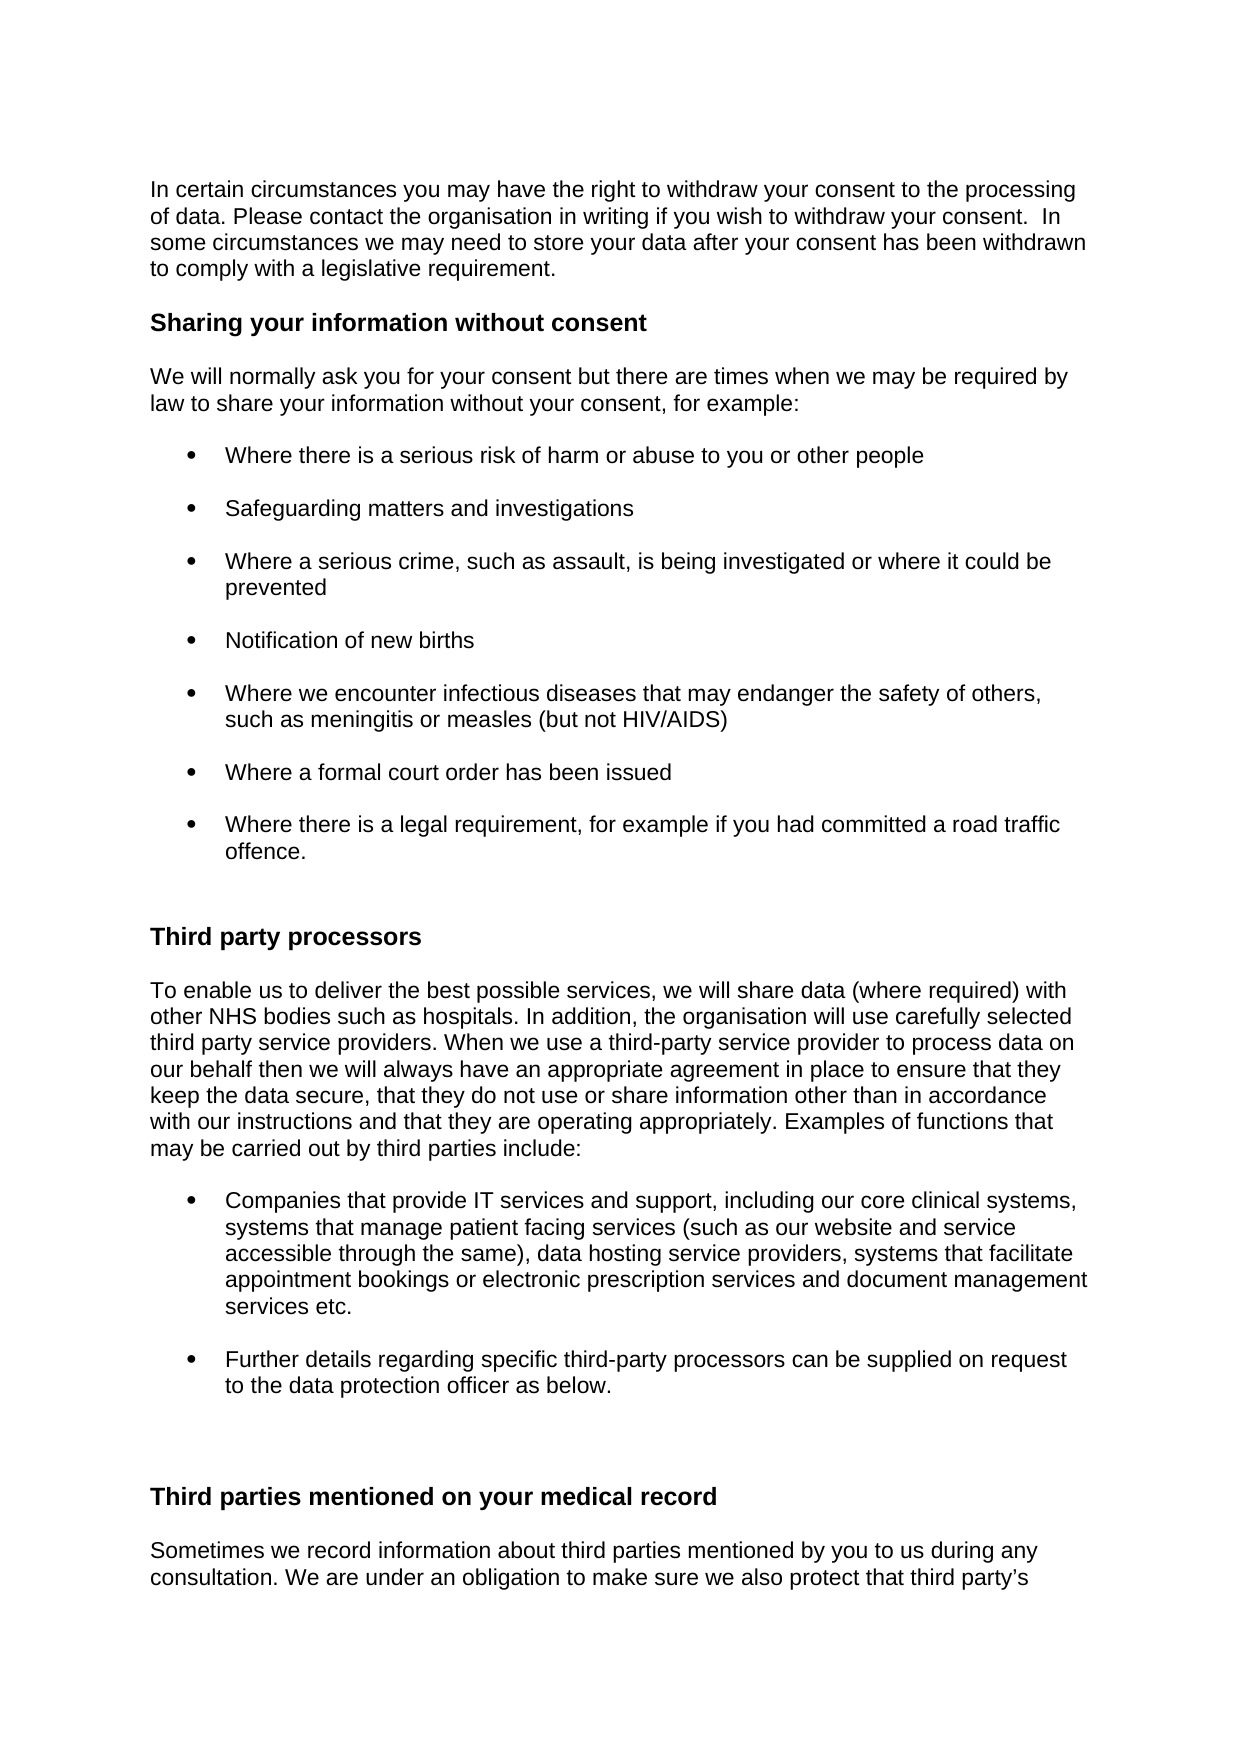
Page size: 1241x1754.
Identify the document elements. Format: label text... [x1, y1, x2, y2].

text We will normally ask you for your consent but there are times when we may be required by law to share your information without your consent, for example: [150, 363, 1090, 416]
list Companies that provide IT services and support, including our core clinical systems, systems that manage patient facing services (such as our website and service accessible through the same), data hosting service providers, systems that facilitate appointment bookings or electronic prescription services and document management services etc. [187, 1187, 1090, 1319]
text Third parties mentioned on your medical record [150, 1482, 1090, 1511]
list Safeguarding matters and investigations [187, 495, 1090, 521]
list Further details regarding specific third-party processors can be supplied on request to the data protection officer as below. [187, 1346, 1090, 1398]
text Sharing your information without consent [150, 308, 1090, 337]
text To enable us to deliver the best possible services, we will share data (where required) with other NHS bodies such as hospitals. In addition, the organisation will use carefully selected third party service providers. When we use a third-party service provider to process data on our behalf then we will always have an appropriate agreement in place to ensure that they keep the data secure, that they do not use or share information other than in accordance with our instructions and that they are operating appropriately. Examples of functions that may be carried out by third parties include: [150, 977, 1090, 1161]
list Where we encounter infectious diseases that may endanger the safety of others, such as meningitis or measles (but not HIV/AIDS) [187, 679, 1090, 732]
list Where there is a serious risk of harm or abuse to you or other people [187, 442, 1090, 469]
text In certain circumstances you may have the right to withdraw your consent to the processing of data. Please contact the organisation in writing if you wish to withdraw your consent. In some circumstances we may need to store your data after your consent has been withdrawn to comply with a legislative requirement. [150, 176, 1090, 282]
list Where a serious crime, such as assault, is being investigated or where it could be prevented [187, 548, 1090, 600]
text Third party processors [150, 921, 1090, 950]
list Notification of new births [187, 627, 1090, 653]
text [150, 1537, 1090, 1590]
list Where there is a legal requirement, for example if you had committed a road traffic offence. [187, 811, 1090, 864]
list Where a formal court order has been issued [187, 758, 1090, 785]
